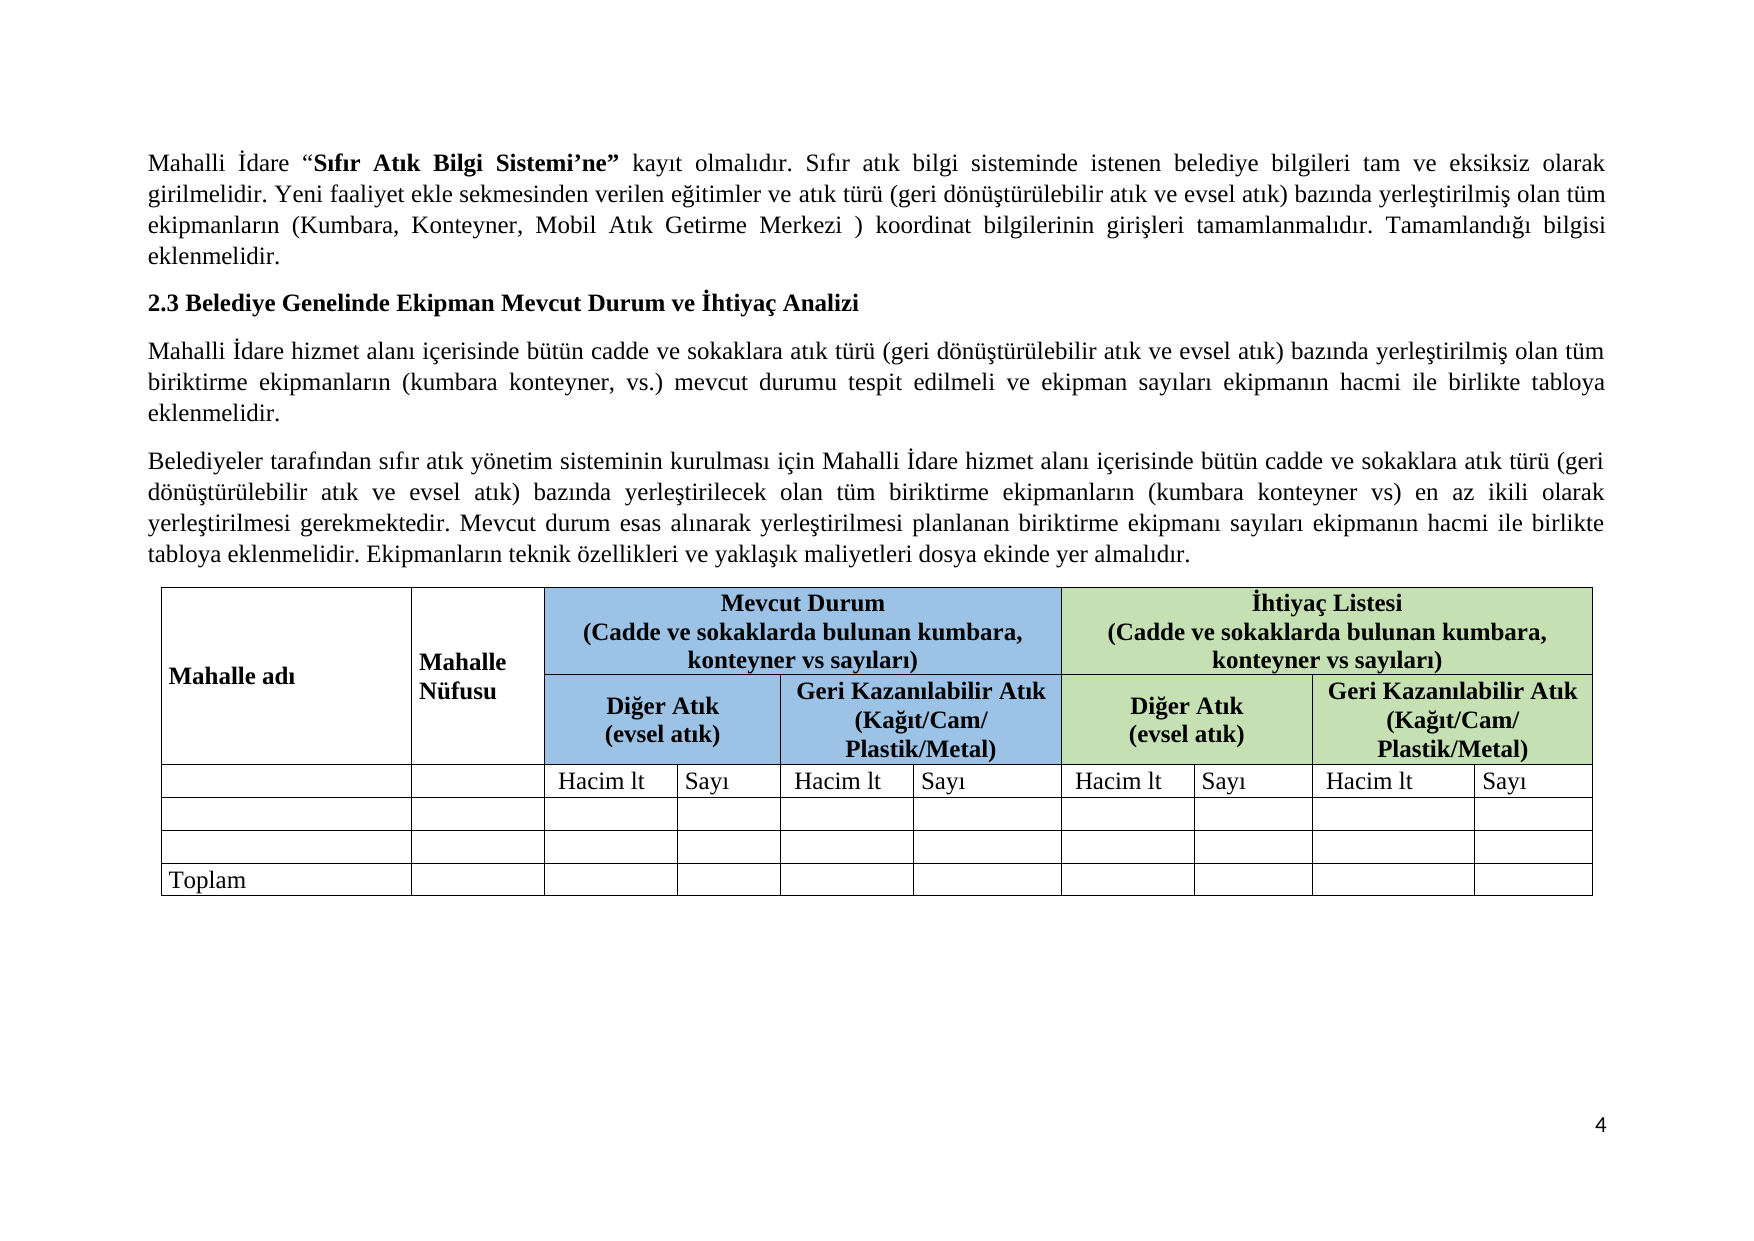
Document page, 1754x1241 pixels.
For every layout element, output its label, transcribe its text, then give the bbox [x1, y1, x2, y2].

table_cell [1062, 798, 1194, 829]
table_cell [1313, 831, 1474, 862]
table_cell [1195, 831, 1312, 862]
table_cell [412, 798, 544, 829]
table_cell Diğer Atık (evsel atık) [545, 675, 780, 764]
table_cell Geri Kazanılabilir Atık (Kağıt/Cam/ Plastik/Metal) [1313, 675, 1592, 764]
table_cell [1475, 864, 1592, 895]
table_cell Toplam [162, 864, 411, 895]
table_cell [1475, 798, 1592, 829]
table_cell [781, 864, 913, 895]
table_cell [412, 864, 544, 895]
table_cell Hacim lt [545, 765, 677, 797]
text Belediyeler tarafından sıfır atık yönetim sisteminin kurulması için Mahalli İdare hizmet alanı içerisinde bütün cadde ve sokaklara atık türü (geri dönüştürülebilir atık ve evsel atık) bazında yerleştirilecek olan tüm biriktirme ekipmanların (kumbara konteyner vs) en az ikili olarak yerleştirilmesi gerekmektedir. Mevcut durum esas alınarak yerleştirilmesi planlanan biriktirme ekipmanı sayıları ekipmanın hacmi ile birlikte tabloya eklenmelidir. Ekipmanların teknik özellikleri ve yaklaşık maliyetleri dosya ekinde yer almalıdır. [148, 446, 1606, 568]
table_cell [1475, 831, 1592, 862]
table_cell Sayı [914, 765, 1061, 797]
table_cell [914, 831, 1061, 862]
table_cell Sayı [1475, 765, 1592, 797]
table_cell [914, 798, 1061, 829]
table_cell [162, 798, 411, 829]
table_cell [545, 831, 677, 862]
table_cell [412, 765, 544, 797]
table_cell Geri Kazanılabilir Atık (Kağıt/Cam/ Plastik/Metal) [781, 675, 1061, 764]
text 2.3 Belediye Genelinde Ekipman Mevcut Durum ve İhtiyaç Analizi [148, 288, 1606, 317]
table_cell [781, 798, 913, 829]
table_cell [1062, 864, 1194, 895]
table_cell Sayı [1195, 765, 1312, 797]
table_cell [162, 831, 411, 862]
table_cell [678, 864, 780, 895]
table_cell Hacim lt [1313, 765, 1474, 797]
table_cell [678, 831, 780, 862]
table_header Mahalle Nüfusu [412, 588, 544, 764]
table_cell [412, 831, 544, 862]
table_cell [781, 831, 913, 862]
table_cell [1313, 864, 1474, 895]
table_cell Hacim lt [781, 765, 913, 797]
table_cell [545, 864, 677, 895]
table_header Mahalle adı [162, 588, 411, 764]
table_header İhtiyaç Listesi (Cadde ve sokaklarda bulunan kumbara, konteyner vs sayıları) [1062, 588, 1592, 674]
table_cell Diğer Atık (evsel atık) [1062, 675, 1312, 764]
table_cell Hacim lt [1062, 765, 1194, 797]
text Mahalli İdare hizmet alanı içerisinde bütün cadde ve sokaklara atık türü (geri dönüştürülebilir atık ve evsel atık) bazında yerleştirilmiş olan tüm biriktirme ekipmanların (kumbara konteyner, vs.) mevcut durumu tespit edilmeli ve ekipman sayıları ekipmanın hacmi ile birlikte tabloya eklenmelidir. [148, 336, 1606, 427]
table_cell [678, 798, 780, 829]
table_cell [1195, 798, 1312, 829]
table_cell [1195, 864, 1312, 895]
table_cell [162, 765, 411, 797]
table_cell [1313, 798, 1474, 829]
table_cell [545, 798, 677, 829]
table_header Mevcut Durum (Cadde ve sokaklarda bulunan kumbara, konteyner vs sayıları) [545, 588, 1061, 674]
table_cell Sayı [678, 765, 780, 797]
table_cell [1062, 831, 1194, 862]
text Mahalli İdare “Sıfır Atık Bilgi Sistemi’ne” kayıt olmalıdır. Sıfır atık bilgi sisteminde istenen belediye bilgileri tam ve eksiksiz olarak girilmelidir. Yeni faaliyet ekle sekmesinden verilen eğitimler ve atık türü (geri dönüştürülebilir atık ve evsel atık) bazında yerleştirilmiş olan tüm ekipmanların (Kumbara, Konteyner, Mobil Atık Getirme Merkezi ) koordinat bilgilerinin girişleri tamamlanmalıdır. Tamamlandığı bilgisi eklenmelidir. [148, 148, 1606, 269]
table_cell [914, 864, 1061, 895]
